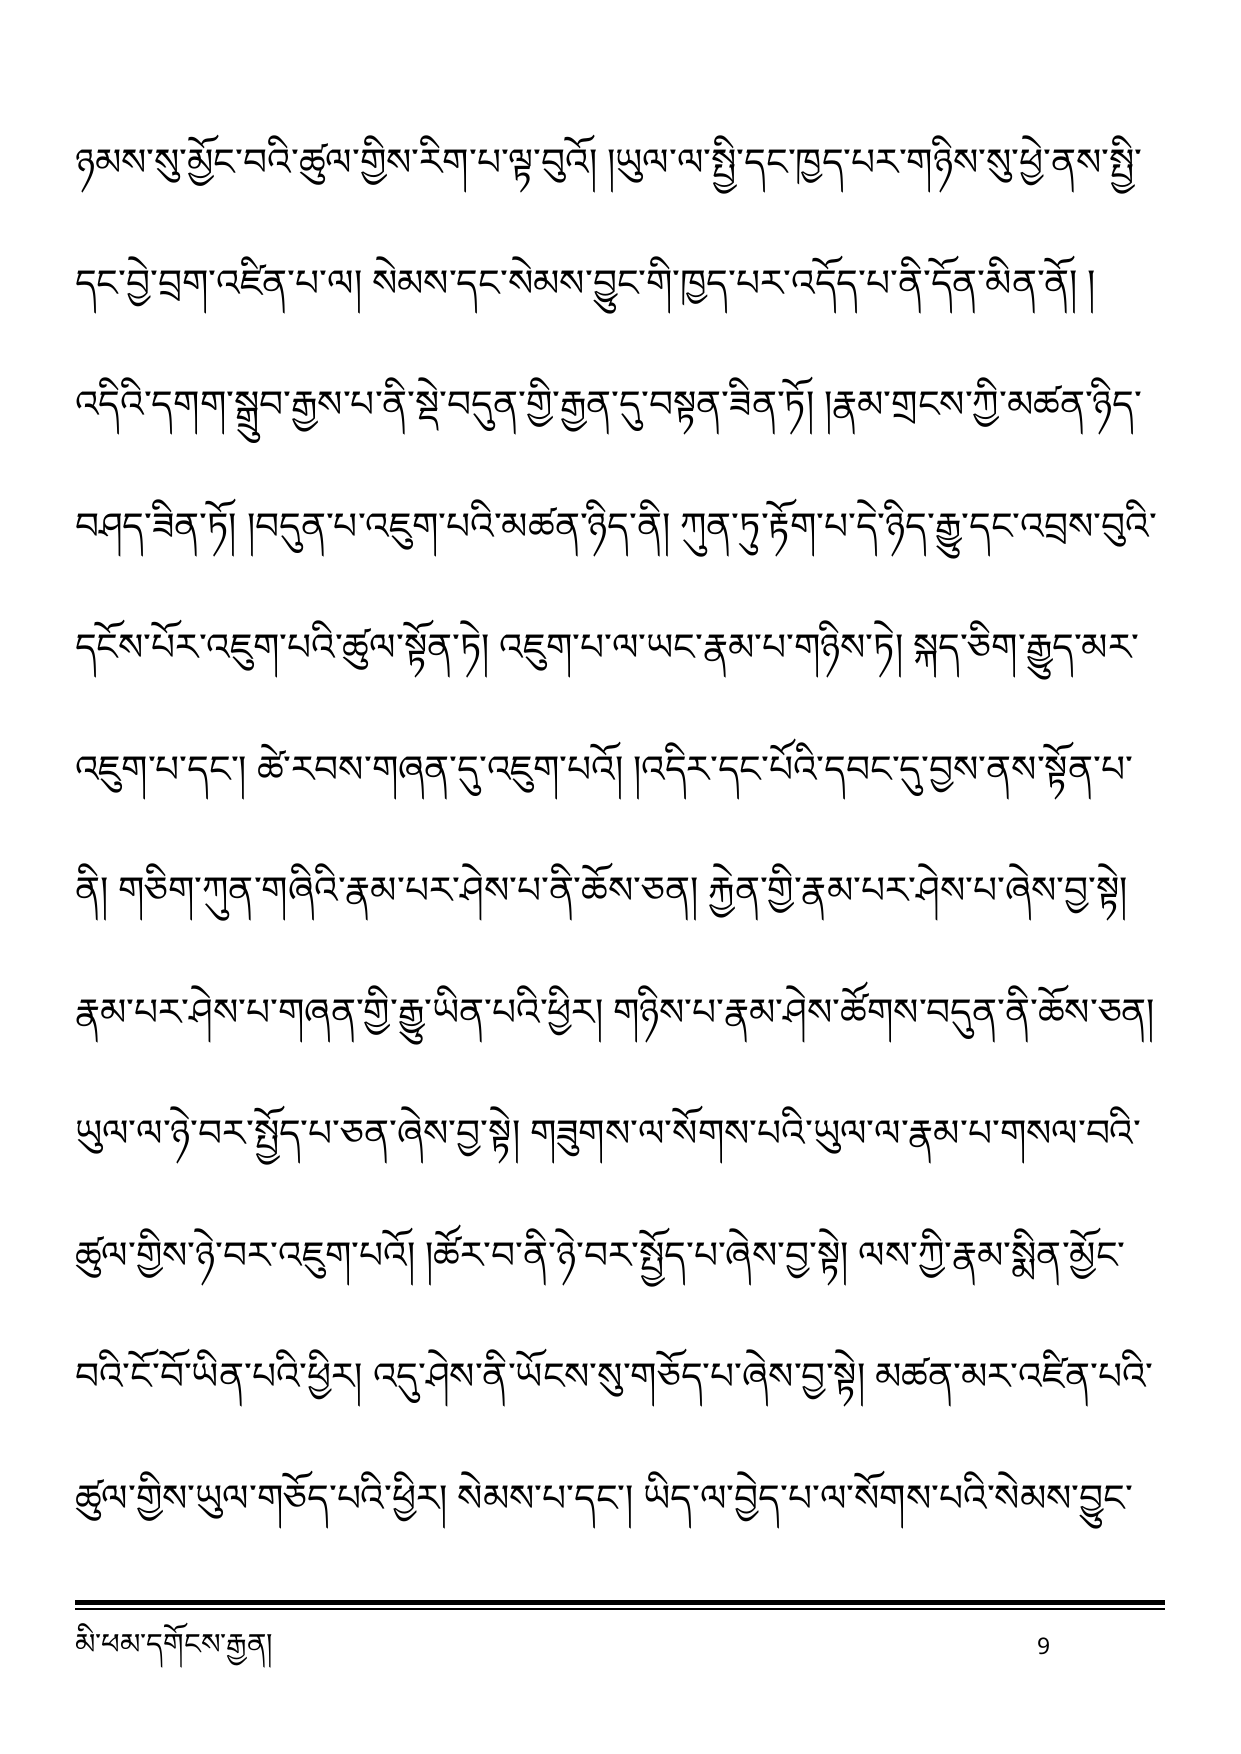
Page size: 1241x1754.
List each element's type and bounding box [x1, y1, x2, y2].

text [75, 120, 1165, 1562]
